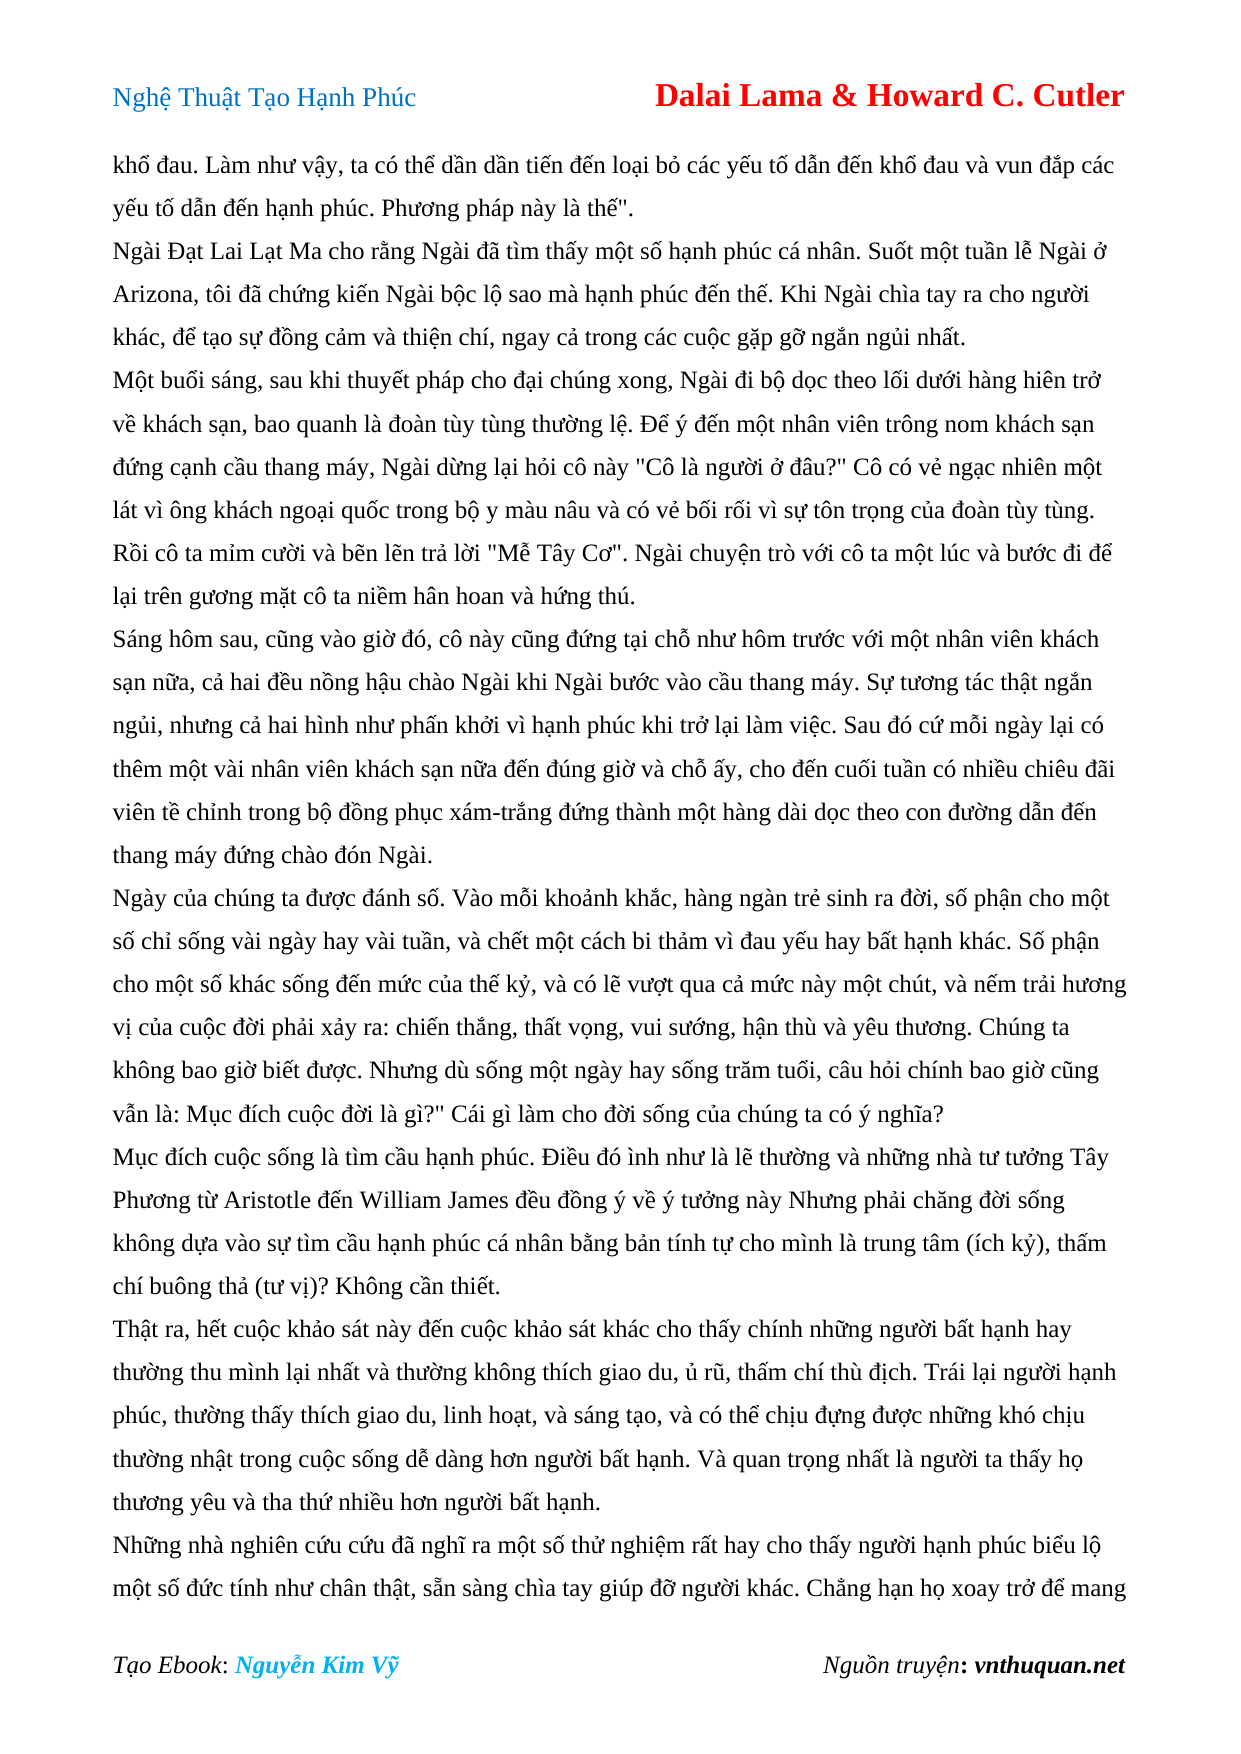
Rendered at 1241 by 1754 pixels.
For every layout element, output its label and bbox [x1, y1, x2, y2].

text [112, 150, 1128, 1602]
